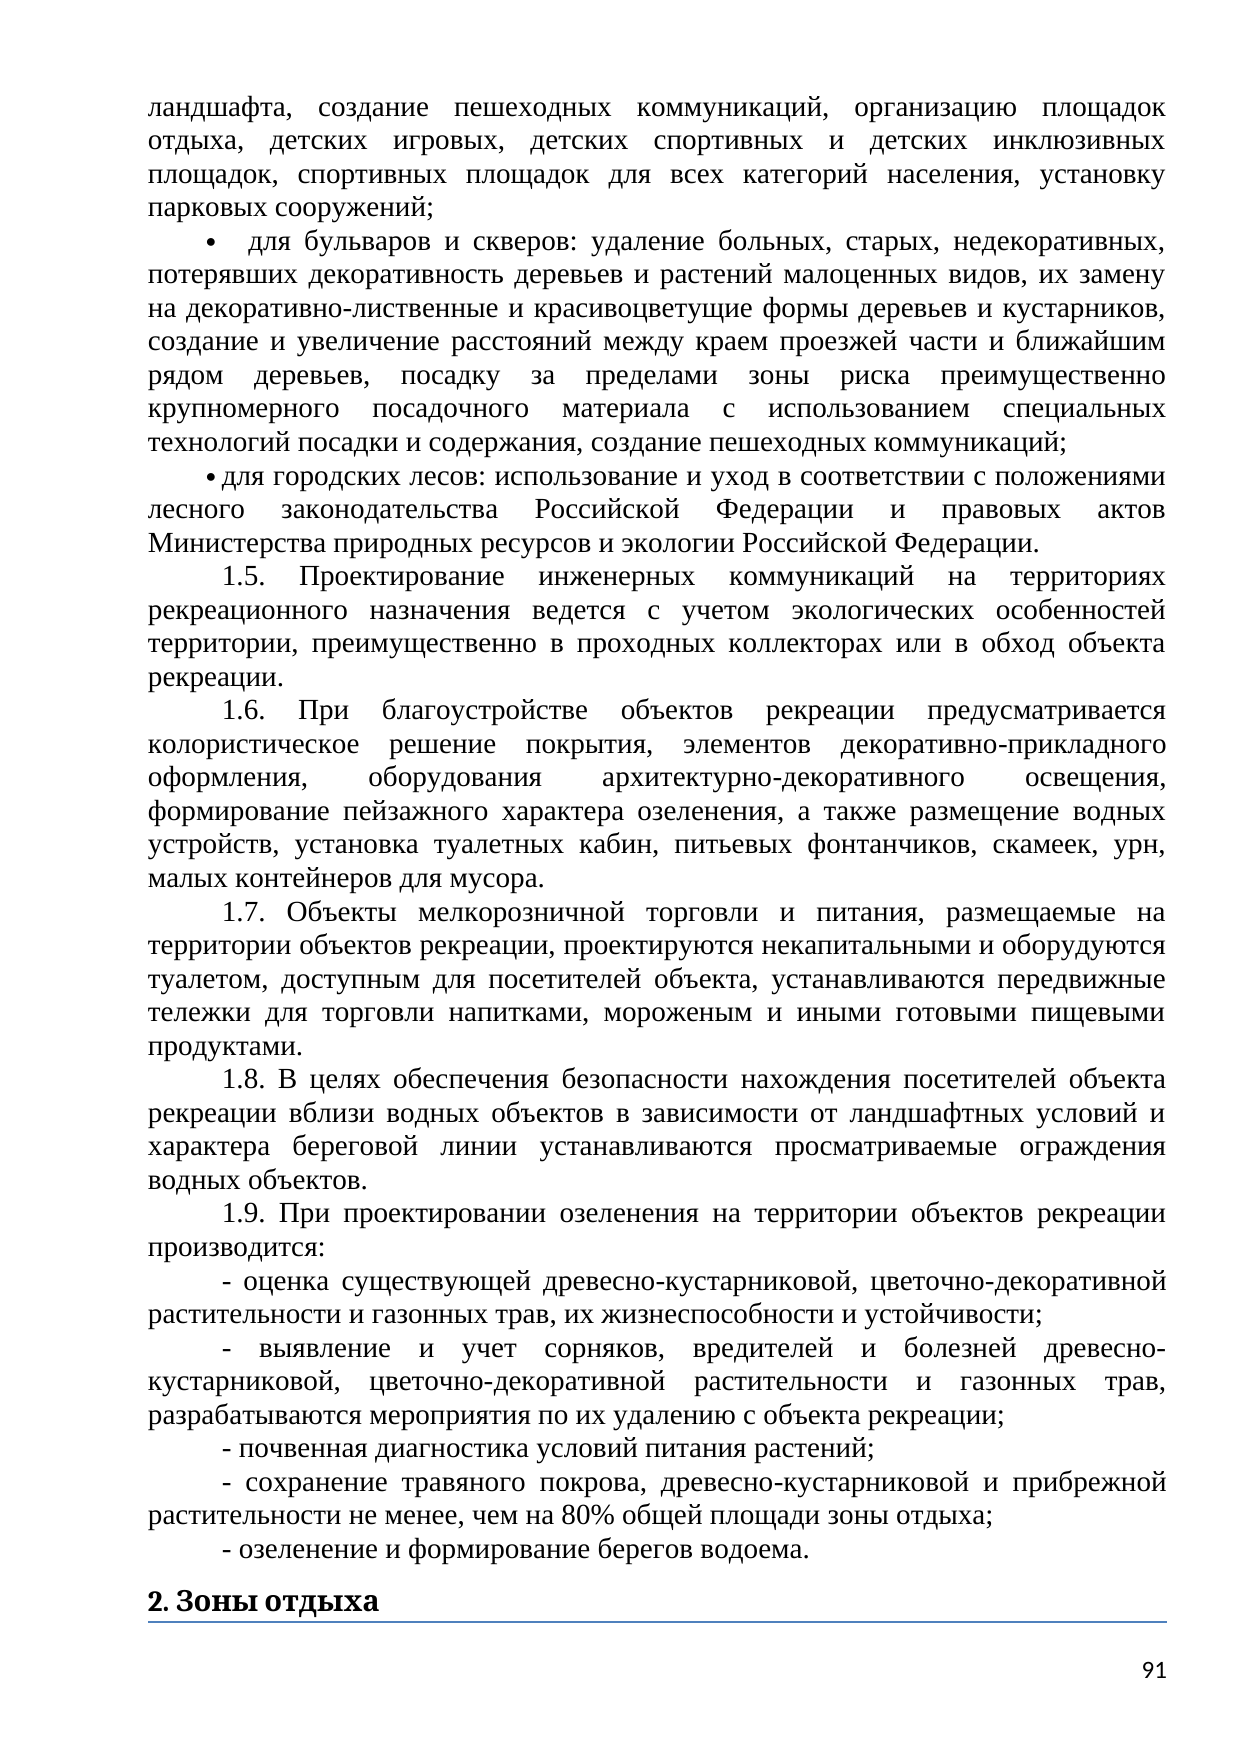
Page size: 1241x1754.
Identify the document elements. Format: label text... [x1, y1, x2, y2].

list для городских лесов: использование и уход в соответствии с положениями лесного законодательства Российской Федерации и правовых актов Министерства природных ресурсов и экологии Российской Федерации. [148, 458, 1167, 558]
text - озеленение и формирование берегов водоема. [148, 1531, 1167, 1564]
subtitle 2. Зоны отдыха [148, 1585, 1167, 1621]
text - сохранение травяного покрова, древесно-кустарниковой и прибрежной растительности не менее, чем на 80% общей площади зоны отдыха; [148, 1464, 1167, 1531]
text - выявление и учет сорняков, вредителей и болезней древесно-кустарниковой, цветочно-декоративной растительности и газонных трав, разрабатываются мероприятия по их удалению с объекта рекреации; [148, 1330, 1167, 1430]
list для бульваров и скверов: удаление больных, старых, недекоративных, потерявших декоративность деревьев и растений малоценных видов, их замену на декоративно-лиственные и красивоцветущие формы деревьев и кустарников, создание и увеличение расстояний между краем проезжей части и ближайшим рядом деревьев, посадку за пределами зоны риска преимущественно крупномерного посадочного материала с использованием специальных технологий посадки и содержания, создание пешеходных коммуникаций; [148, 223, 1167, 458]
text 1.9. При проектировании озеленения на территории объектов рекреации производится: [148, 1196, 1167, 1263]
text - почвенная диагностика условий питания растений; [148, 1430, 1167, 1464]
text 1.6. При благоустройстве объектов рекреации предусматривается колористическое решение покрытия, элементов декоративно-прикладного оформления, оборудования архитектурно-декоративного освещения, формирование пейзажного характера озеленения, а также размещение водных устройств, установка туалетных кабин, питьевых фонтанчиков, скамеек, урн, малых контейнеров для мусора. [148, 692, 1167, 894]
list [148, 89, 1167, 223]
text 1.8. В целях обеспечения безопасности нахождения посетителей объекта рекреации вблизи водных объектов в зависимости от ландшафтных условий и характера береговой линии устанавливаются просматриваемые ограждения водных объектов. [148, 1061, 1167, 1196]
text 1.7. Объекты мелкорозничной торговли и питания, размещаемые на территории объектов рекреации, проектируются некапитальными и оборудуются туалетом, доступным для посетителей объекта, устанавливаются передвижные тележки для торговли напитками, мороженым и иными готовыми пищевыми продуктами. [148, 894, 1167, 1061]
text 1.5. Проектирование инженерных коммуникаций на территориях рекреационного назначения ведется с учетом экологических особенностей территории, преимущественно в проходных коллекторах или в обход объекта рекреации. [148, 558, 1167, 692]
text - оценка существующей древесно-кустарниковой, цветочно-декоративной растительности и газонных трав, их жизнеспособности и устойчивости; [148, 1263, 1167, 1330]
